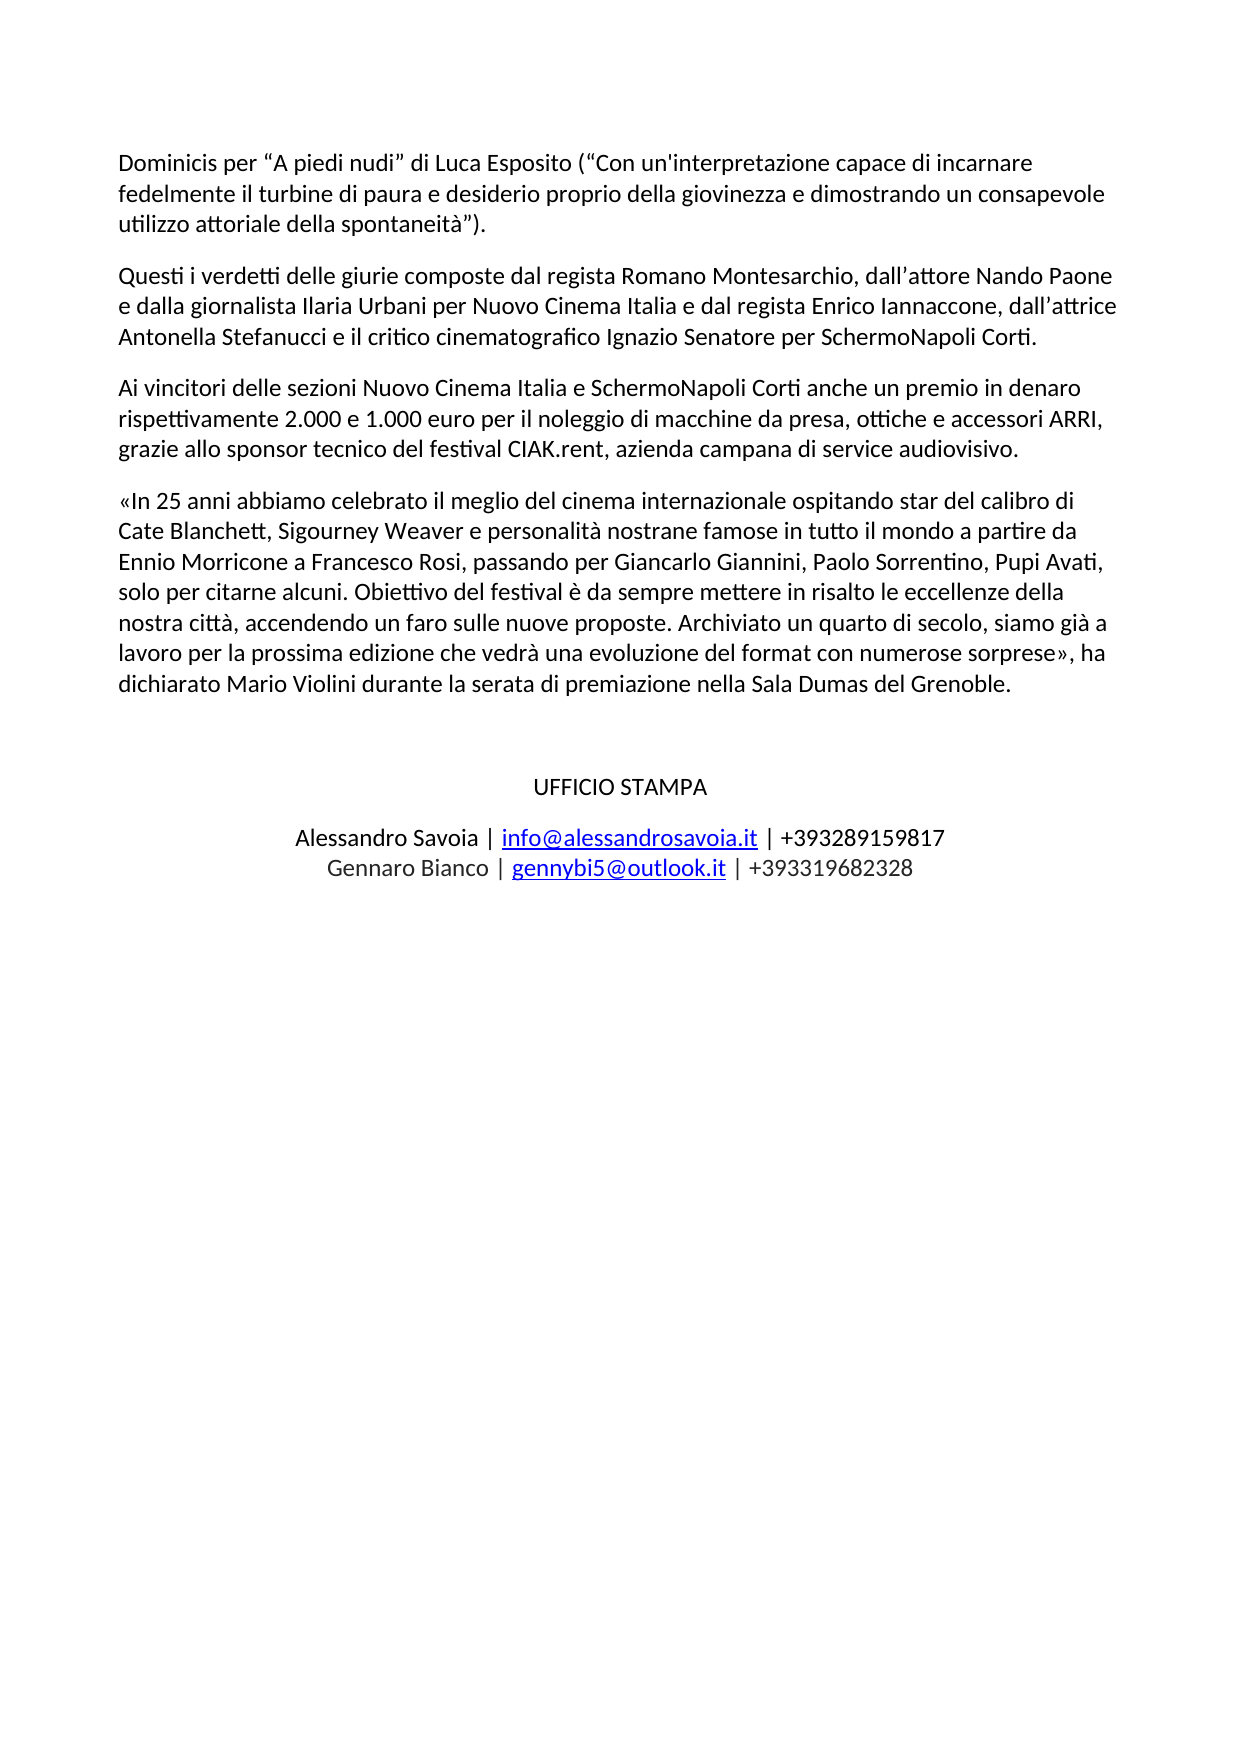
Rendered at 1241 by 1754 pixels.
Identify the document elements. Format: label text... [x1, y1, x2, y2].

text Alessandro Savoia | info@alessandrosavoia.it | +393289159817 Gennaro Bianco | gennybi5@outlook.it | +393319682328 [118, 822, 1122, 883]
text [118, 148, 1122, 239]
text «In 25 anni abbiamo celebrato il meglio del cinema internazionale ospitando star del calibro di Cate Blanchett, Sigourney Weaver e personalità nostrane famose in tutto il mondo a partire da Ennio Morricone a Francesco Rosi, passando per Giancarlo Giannini, Paolo Sorrentino, Pupi Avati, solo per citarne alcuni. Obiettivo del festival è da sempre mettere in risalto le eccellenze della nostra città, accendendo un faro sulle nuove proposte. Archiviato un quarto di secolo, siamo già a lavoro per la prossima edizione che vedrà una evoluzione del format con numerose sorprese», ha dichiarato Mario Violini durante la serata di premiazione nella Sala Dumas del Grenoble. [118, 485, 1122, 698]
text Ai vincitori delle sezioni Nuovo Cinema Italia e SchermoNapoli Corti anche un premio in denaro rispettivamente 2.000 e 1.000 euro per il noleggio di macchine da presa, ottiche e accessori ARRI, grazie allo sponsor tecnico del festival CIAK.rent, azienda campana di service audiovisivo. [118, 372, 1122, 464]
text UFFICIO STAMPA [118, 771, 1122, 801]
text Questi i verdetti delle giurie composte dal regista Romano Montesarchio, dall’attore Nando Paone e dalla giornalista Ilaria Urbani per Nuovo Cinema Italia e dal regista Enrico Iannaccone, dall’attrice Antonella Stefanucci e il critico cinematografico Ignazio Senatore per SchermoNapoli Corti. [118, 260, 1122, 352]
